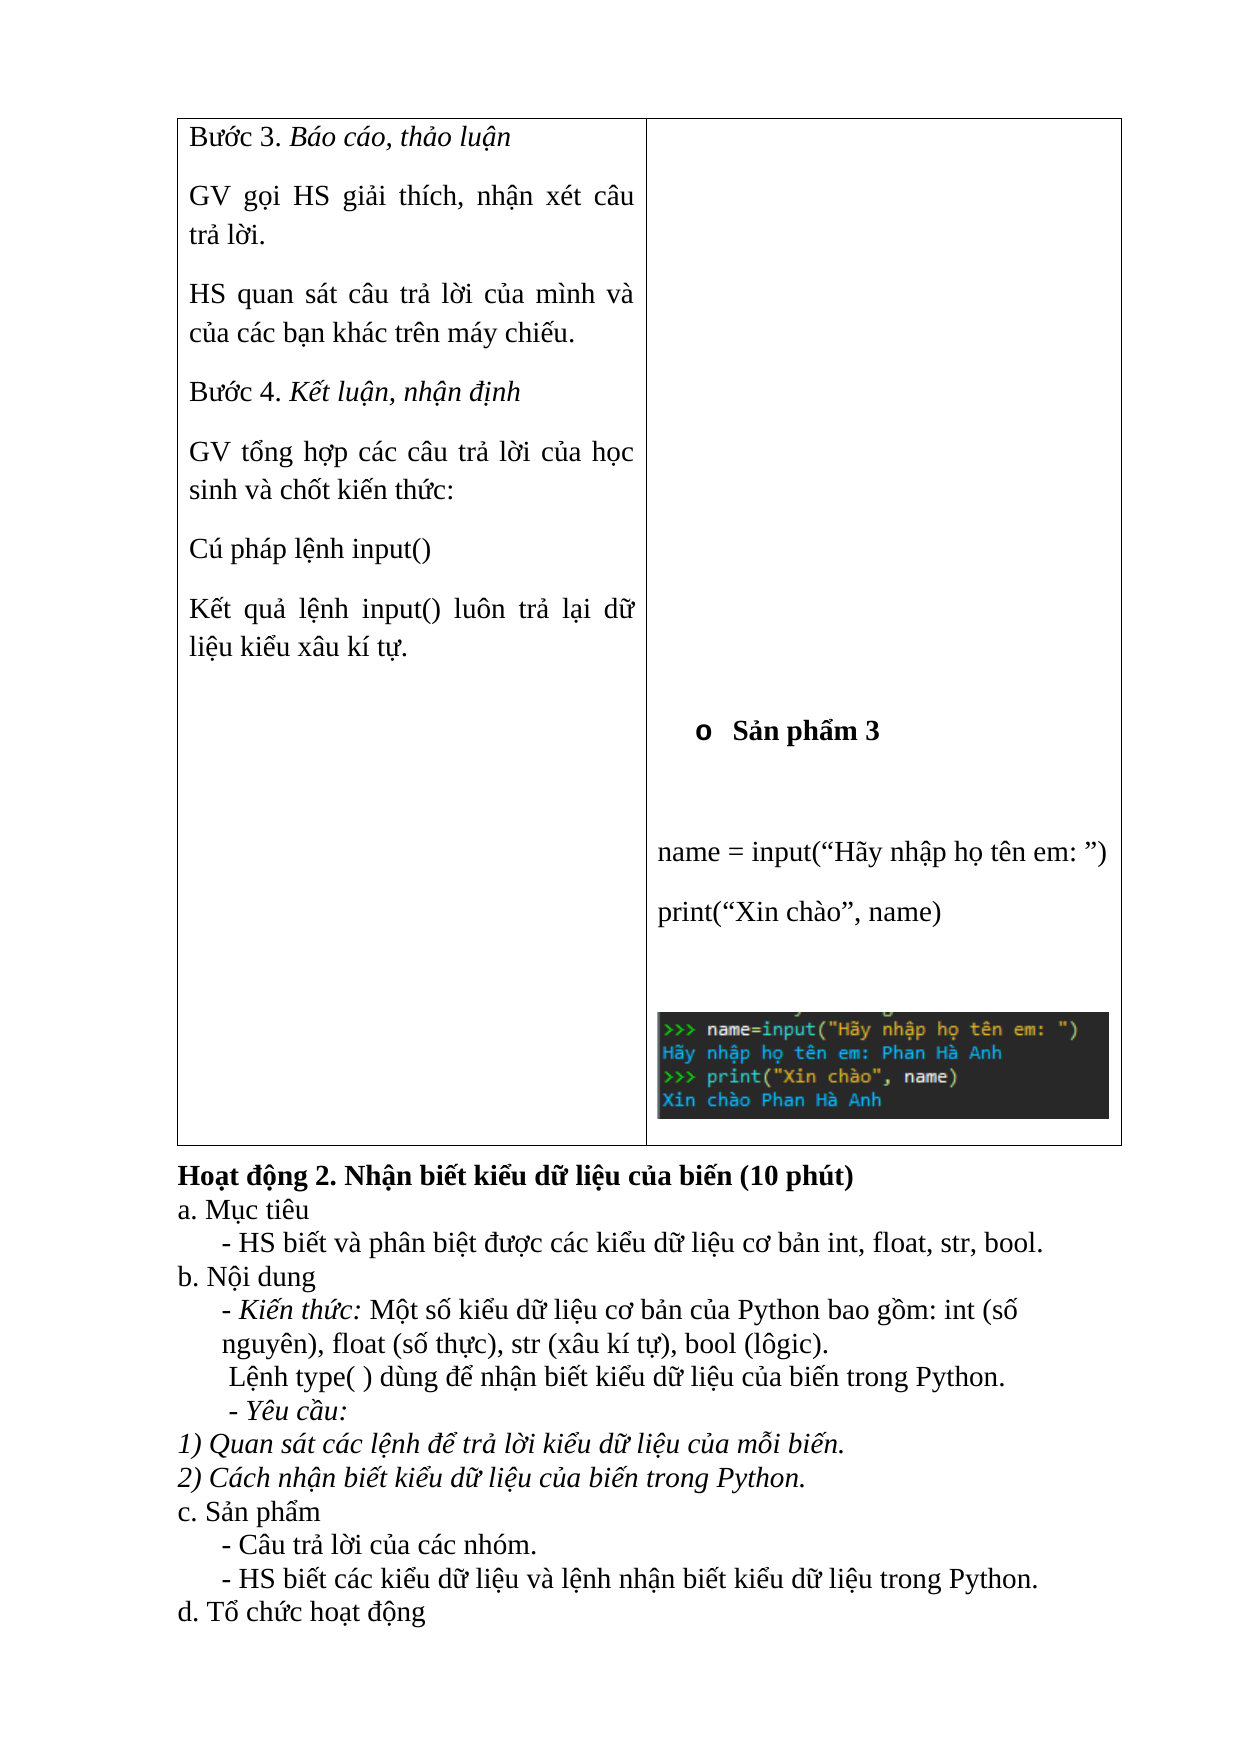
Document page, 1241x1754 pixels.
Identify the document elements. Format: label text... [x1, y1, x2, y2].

text Hoạt động 2. Nhận biết kiểu dữ liệu của biến (10 phút) [177, 1158, 1122, 1192]
text 1) Quan sát các lệnh để trả lời kiểu dữ liệu của mỗi biến. [177, 1427, 1122, 1460]
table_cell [647, 119, 1121, 1145]
text a. Mục tiêu [177, 1192, 1122, 1225]
text Lệnh type( ) dùng để nhận biết kiểu dữ liệu của biến trong Python. [177, 1359, 1122, 1393]
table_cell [178, 119, 646, 1145]
text c. Sản phẩm [177, 1494, 1122, 1527]
picture [657, 1012, 1109, 1119]
text b. Nội dung [177, 1259, 1122, 1292]
text - HS biết và phân biệt được các kiểu dữ liệu cơ bản int, float, str, bool. [177, 1225, 1122, 1259]
text d. Tổ chức hoạt động [177, 1594, 1122, 1628]
text - Yêu cầu: [177, 1393, 1122, 1427]
text 2) Cách nhận biết kiểu dữ liệu của biến trong Python. [177, 1460, 1122, 1494]
text - HS biết các kiểu dữ liệu và lệnh nhận biết kiểu dữ liệu trong Python. [177, 1561, 1122, 1594]
text - Kiến thức: Một số kiểu dữ liệu cơ bản của Python bao gồm: int (số nguyên), float (số thực), str (xâu kí tự), bool (lôgic). [177, 1292, 1122, 1359]
text - Câu trả lời của các nhóm. [177, 1527, 1122, 1561]
